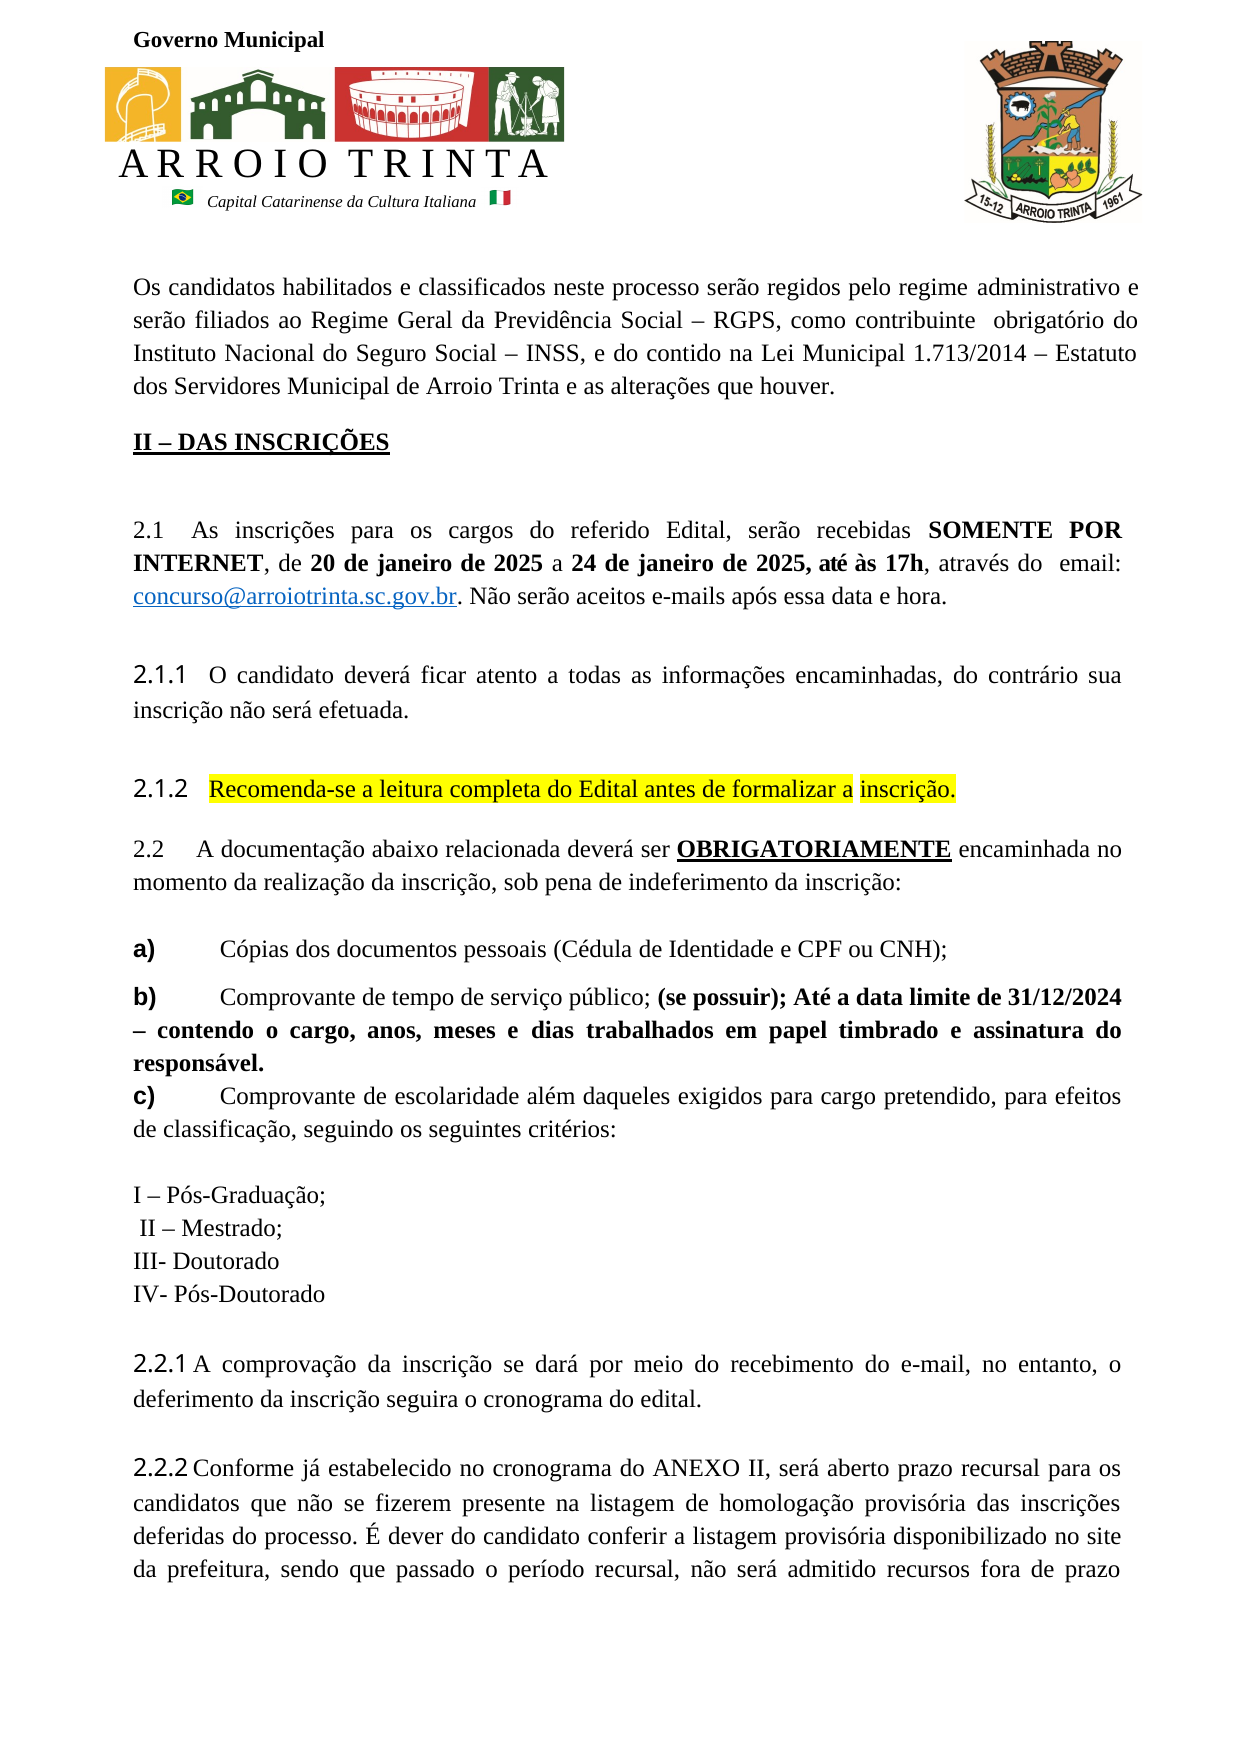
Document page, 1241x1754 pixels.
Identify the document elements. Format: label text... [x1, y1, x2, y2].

text II – Mestrado; [133, 1213, 1137, 1242]
list A comprovação da inscrição se dará por meio do recebimento do e-mail, no entanto, o deferimento da inscrição seguira o cronograma do edital. [133, 1345, 1122, 1412]
picture [480, 187, 520, 208]
text Os candidatos habilitados e classificados neste processo serão regidos pelo regime administrativo e serão filiados ao Regime Geral da Previdência Social – RGPS, como contribuinte obrigatório do Instituto Nacional do Seguro Social – INSS, e do contido na Lei Municipal 1.713/2014 – Estatuto dos Servidores Municipal de Arroio Trinta e as alterações que houver. [133, 272, 1139, 400]
picture [104, 67, 565, 142]
text IV- Pós-Doutorado [133, 1279, 1137, 1308]
subtitle II – DAS INSCRIÇÕES [133, 427, 963, 456]
picture [162, 186, 203, 208]
list As inscrições para os cargos do referido Edital, serão recebidas SOMENTE POR INTERNET, de 20 de janeiro de 2025 a 24 de janeiro de 2025, até às 17h, através do email: concurso@arroiotrinta.sc.gov.br. Não serão aceitos e-mails após essa data e hora. [133, 515, 1122, 610]
list Comprovante de tempo de serviço público; (se possuir); Até a data limite de 31/12/2024 – contendo o cargo, anos, meses e dias trabalhados em papel timbrado e assinatura do responsável. [133, 982, 1122, 1077]
text I – Pós-Graduação; [133, 1180, 1137, 1209]
list A documentação abaixo relacionada deverá ser OBRIGATORIAMENTE encaminhada no momento da realização da inscrição, sob pena de indeferimento da inscrição: [133, 834, 1122, 896]
text III- Doutorado [133, 1246, 1137, 1275]
list Recomenda-se a leitura completa do Edital antes de formalizar a inscrição. [133, 771, 1122, 805]
list Comprovante de escolaridade além daqueles exigidos para cargo pretendido, para efeitos de classificação, seguindo os seguintes critérios: [133, 1081, 1122, 1143]
picture [964, 41, 1143, 223]
list Cópias dos documentos pessoais (Cédula de Identidade e CPF ou CNH); [133, 934, 1137, 963]
list O candidato deverá ficar atento a todas as informações encaminhadas, do contrário sua inscrição não será efetuada. [133, 657, 1122, 724]
